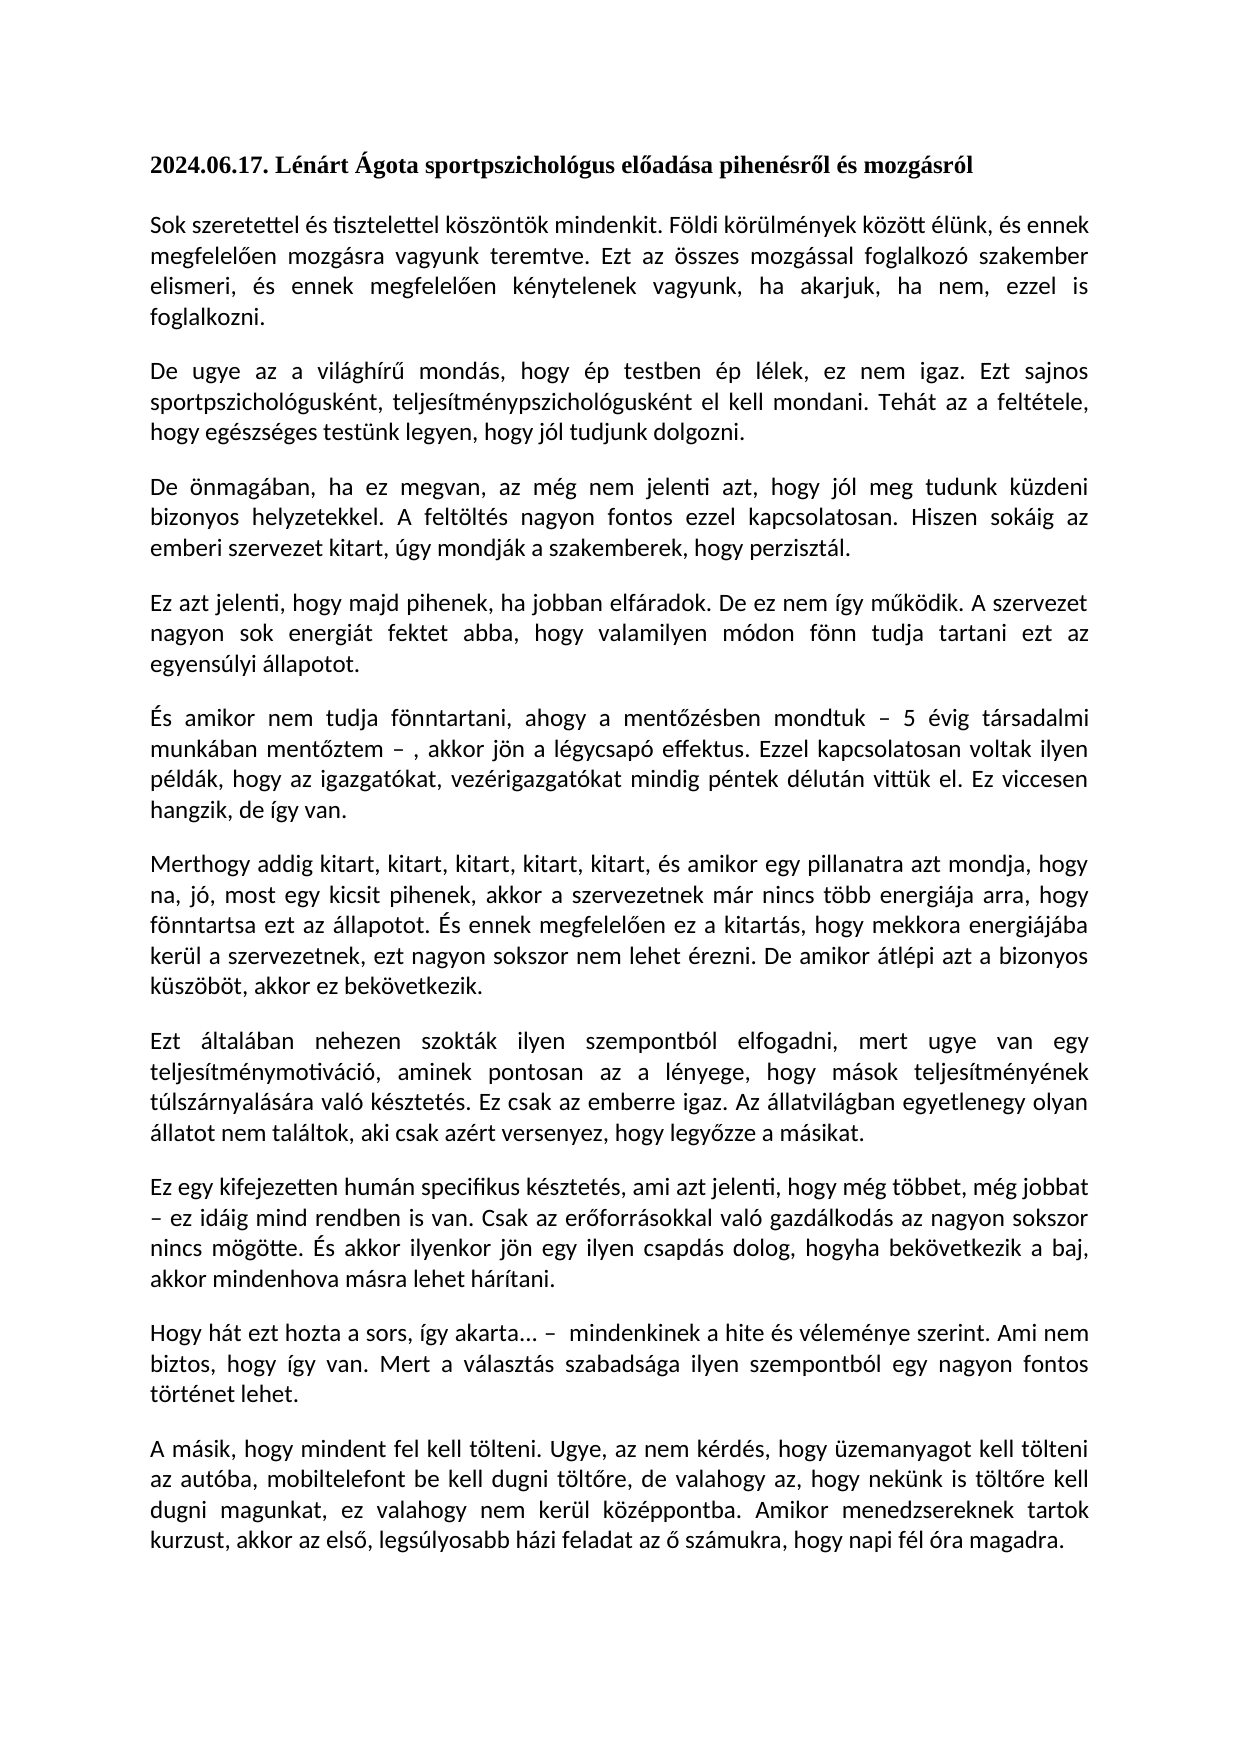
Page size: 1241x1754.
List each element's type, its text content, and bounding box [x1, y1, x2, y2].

text Merthogy addig kitart, kitart, kitart, kitart, kitart, és amikor egy pillanatra azt mondja, hogy na, jó, most egy kicsit pihenek, akkor a szervezetnek már nincs több energiája arra, hogy fönntartsa ezt az állapotot. És ennek megfelelően ez a kitartás, hogy mekkora energiájába kerül a szervezetnek, ezt nagyon sokszor nem lehet érezni. De amikor átlépi azt a bizonyos küszöböt, akkor ez bekövetkezik. [150, 848, 1090, 1001]
text Ez egy kifejezetten humán specifikus késztetés, ami azt jelenti, hogy még többet, még jobbat – ez idáig mind rendben is van. Csak az erőforrásokkal való gazdálkodás az nagyon sokszor nincs mögötte. És akkor ilyenkor jön egy ilyen csapdás dolog, hogyha bekövetkezik a baj, akkor mindenhova másra lehet hárítani. [150, 1171, 1090, 1293]
text Ez azt jelenti, hogy majd pihenek, ha jobban elfáradok. De ez nem így működik. A szervezet nagyon sok energiát fektet abba, hogy valamilyen módon fönn tudja tartani ezt az egyensúlyi állapotot. [150, 587, 1090, 678]
text De ugye az a világhírű mondás, hogy ép testben ép lélek, ez nem igaz. Ezt sajnos sportpszichológusként, teljesítménypszichológusként el kell mondani. Tehát az a feltétele, hogy egészséges testünk legyen, hogy jól tudjunk dolgozni. [150, 355, 1090, 447]
text Hogy hát ezt hozta a sors, így akarta... – mindenkinek a hite és véleménye szerint. Ami nem biztos, hogy így van. Mert a választás szabadsága ilyen szempontból egy nagyon fontos történet lehet. [150, 1317, 1090, 1409]
text És amikor nem tudja fönntartani, ahogy a mentőzésben mondtuk – 5 évig társadalmi munkában mentőztem – , akkor jön a légycsapó effektus. Ezzel kapcsolatosan voltak ilyen példák, hogy az igazgatókat, vezérigazgatókat mindig péntek délután vittük el. Ez viccesen hangzik, de így van. [150, 702, 1090, 824]
text Sok szeretettel és tisztelettel köszöntök mindenkit. Földi körülmények között élünk, és ennek megfelelően mozgásra vagyunk teremtve. Ezt az összes mozgással foglalkozó szakember elismeri, és ennek megfelelően kénytelenek vagyunk, ha akarjuk, ha nem, ezzel is foglalkozni. [150, 209, 1090, 331]
subtitle 2024.06.17. Lénárt Ágota sportpszichológus előadása pihenésről és mozgásról [150, 150, 1090, 179]
text A másik, hogy mindent fel kell tölteni. Ugye, az nem kérdés, hogy üzemanyagot kell tölteni az autóba, mobiltelefont be kell dugni töltőre, de valahogy az, hogy nekünk is töltőre kell dugni magunkat, ez valahogy nem kerül középpontba. Amikor menedzsereknek tartok kurzust, akkor az első, legsúlyosabb házi feladat az ő számukra, hogy napi fél óra magadra. [150, 1433, 1090, 1555]
text De önmagában, ha ez megvan, az még nem jelenti azt, hogy jól meg tudunk küzdeni bizonyos helyzetekkel. A feltöltés nagyon fontos ezzel kapcsolatosan. Hiszen sokáig az emberi szervezet kitart, úgy mondják a szakemberek, hogy perzisztál. [150, 471, 1090, 563]
text Ezt általában nehezen szokták ilyen szempontból elfogadni, mert ugye van egy teljesítménymotiváció, aminek pontosan az a lényege, hogy mások teljesítményének túlszárnyalására való késztetés. Ez csak az emberre igaz. Az állatvilágban egyetlenegy olyan állatot nem találtok, aki csak azért versenyez, hogy legyőzze a másikat. [150, 1025, 1090, 1147]
